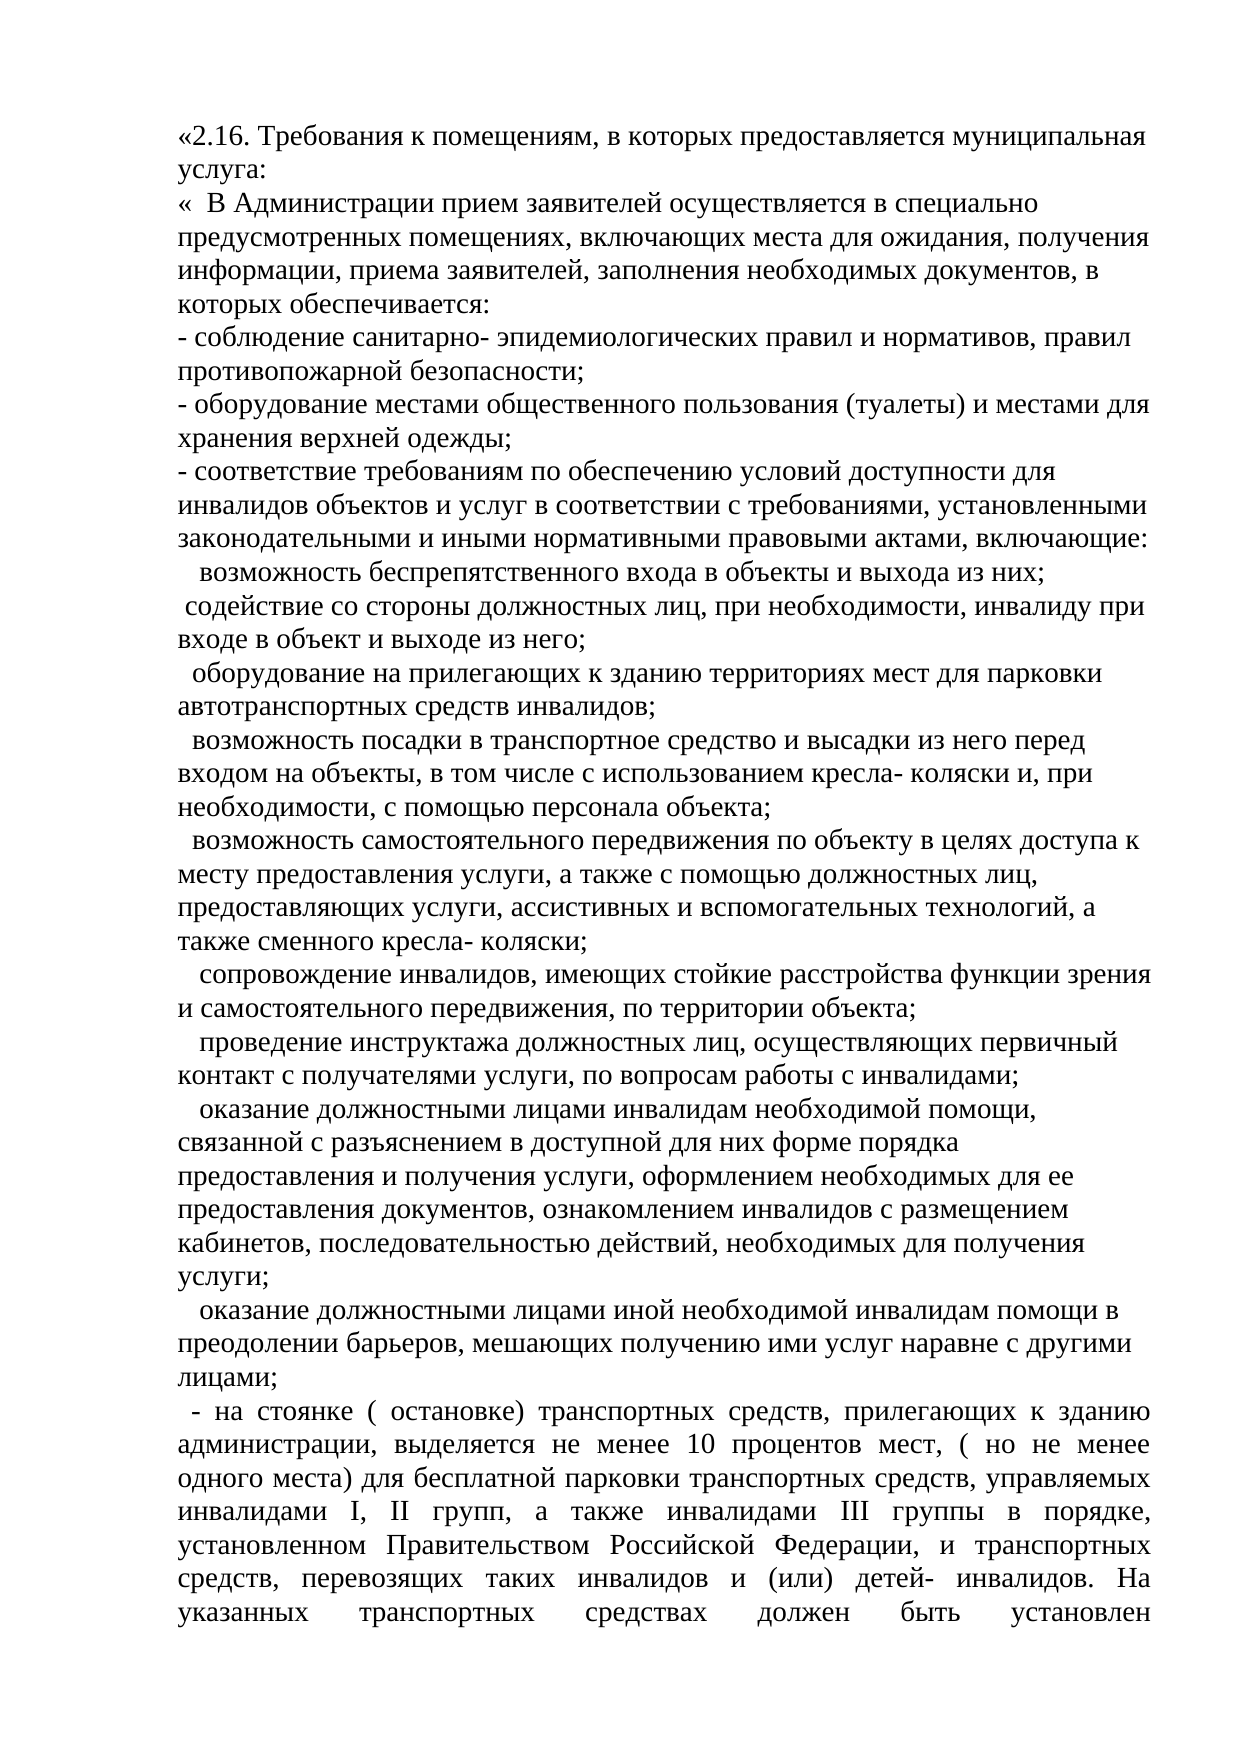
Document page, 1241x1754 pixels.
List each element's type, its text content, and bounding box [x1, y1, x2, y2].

text - соответствие требованиям по обеспечению условий доступности для инвалидов объектов и услуг в соответствии с требованиями, установленными законодательными и иными нормативными правовыми актами, включающие: [177, 453, 1152, 554]
text оказание должностными лицами инвалидам необходимой помощи, связанной с разъяснением в доступной для них форме порядка предоставления и получения услуги, оформлением необходимых для ее предоставления документов, ознакомлением инвалидов с размещением кабинетов, последовательностью действий, необходимых для получения услуги; [177, 1091, 1152, 1292]
text проведение инструктажа должностных лиц, осуществляющих первичный контакт с получателями услуги, по вопросам работы с инвалидами; [177, 1024, 1152, 1091]
text - оборудование местами общественного пользования (туалеты) и местами для хранения верхней одежды; [177, 386, 1152, 453]
text оказание должностными лицами иной необходимой инвалидам помощи в преодолении барьеров, мешающих получению ими услуг наравне с другими лицами; [177, 1292, 1152, 1393]
text возможность посадки в транспортное средство и высадки из него перед входом на объекты, в том числе с использованием кресла- коляски и, при необходимости, с помощью персонала объекта; [177, 722, 1152, 822]
text «2.16. Требования к помещениям, в которых предоставляется муниципальная услуга: [177, 118, 1152, 185]
text содействие со стороны должностных лиц, при необходимости, инвалиду при входе в объект и выходе из него; [177, 588, 1152, 655]
text « В Администрации прием заявителей осуществляется в специально предусмотренных помещениях, включающих места для ожидания, получения информации, приема заявителей, заполнения необходимых документов, в которых обеспечивается: [177, 185, 1152, 319]
text оборудование на прилегающих к зданию территориях мест для парковки автотранспортных средств инвалидов; [177, 655, 1152, 722]
text возможность беспрепятственного входа в объекты и выхода из них; [177, 554, 1152, 588]
text возможность самостоятельного передвижения по объекту в целях доступа к месту предоставления услуги, а также с помощью должностных лиц, предоставляющих услуги, ассистивных и вспомогательных технологий, а также сменного кресла- коляски; [177, 822, 1152, 957]
text - соблюдение санитарно- эпидемиологических правил и нормативов, правил противопожарной безопасности; [177, 319, 1152, 386]
text сопровождение инвалидов, имеющих стойкие расстройства функции зрения и самостоятельного передвижения, по территории объекта; [177, 957, 1152, 1024]
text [177, 1393, 1152, 1627]
